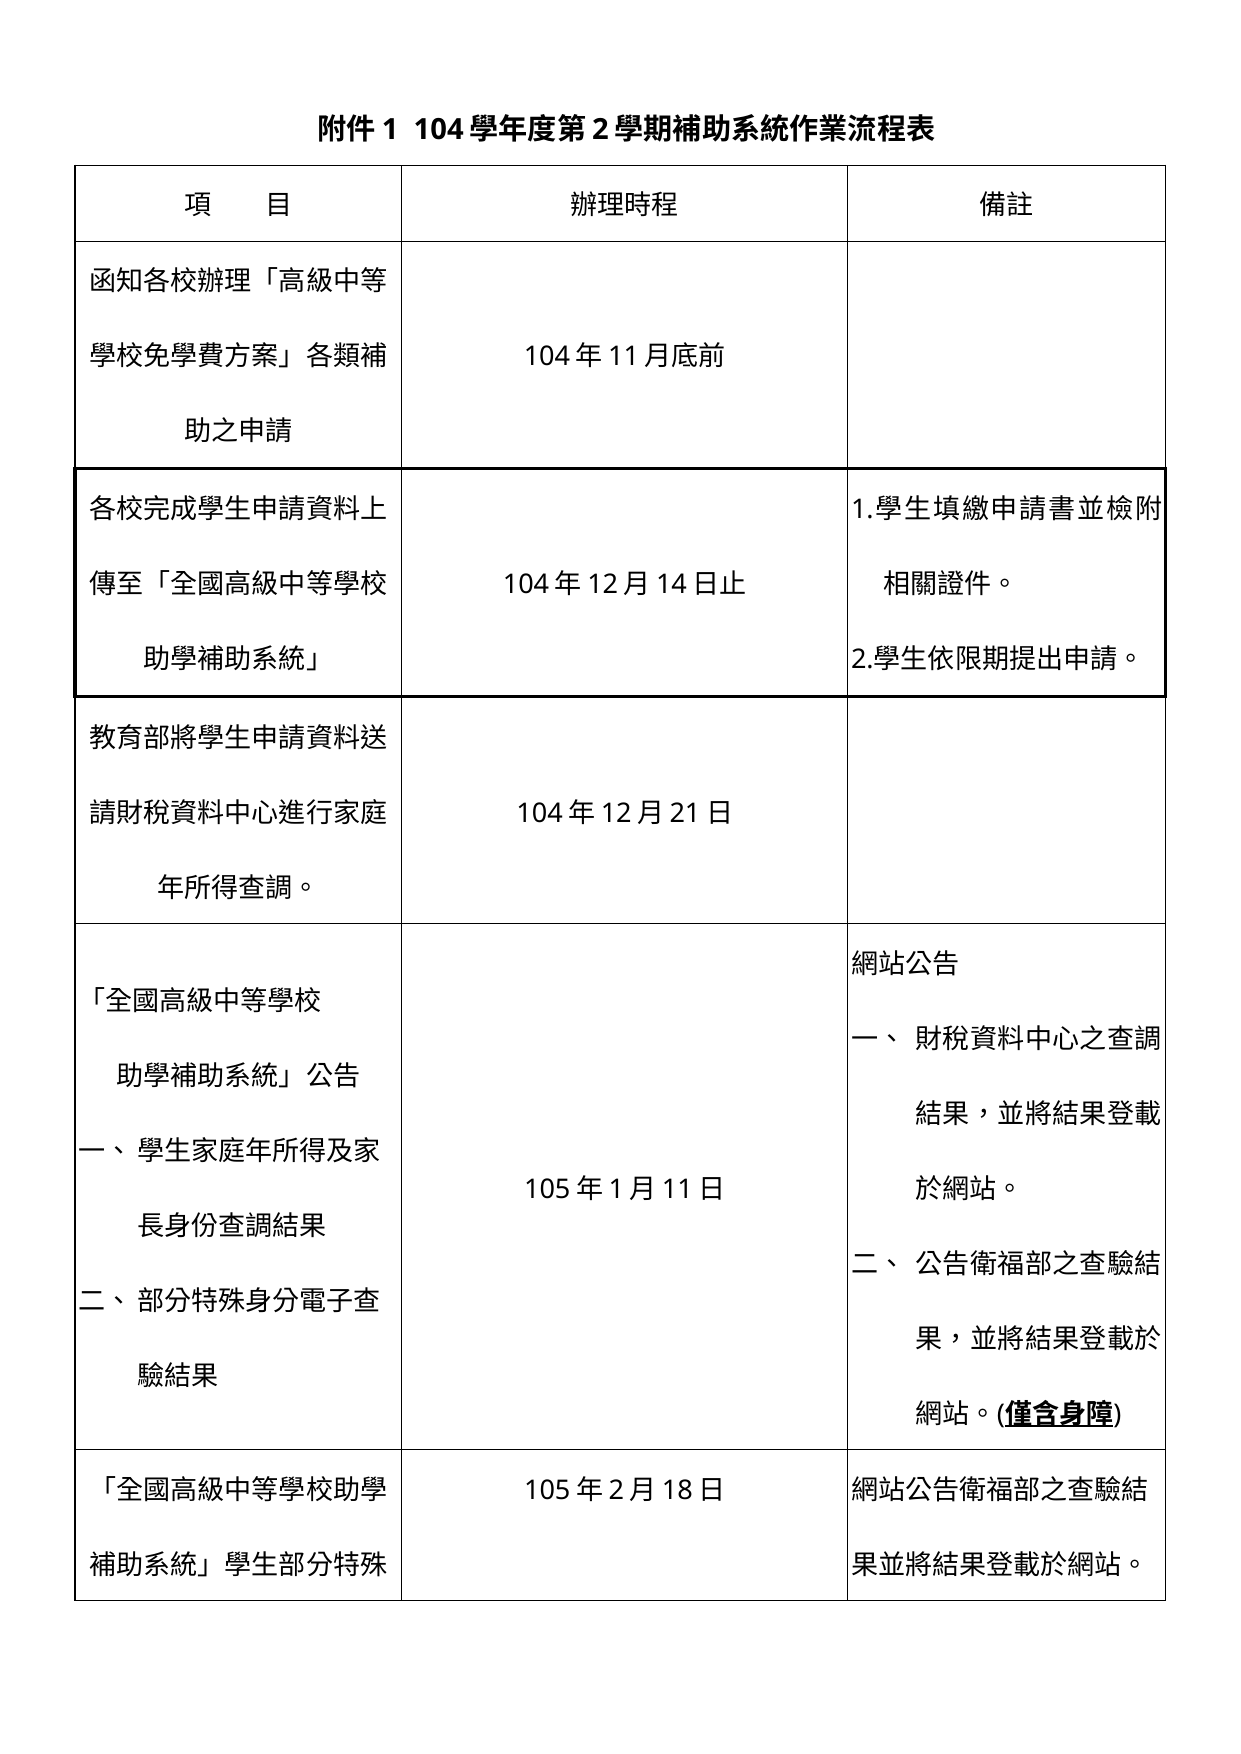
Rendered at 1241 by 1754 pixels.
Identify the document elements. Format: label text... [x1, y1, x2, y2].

table_cell 105年2月18日 [402, 1450, 847, 1600]
table_cell 「全國高級中等學校助學補助系統」學生部分特殊身分電子查驗結果 [76, 1450, 401, 1600]
table_cell [848, 698, 1165, 923]
table_cell 104年12月14日止 [402, 470, 847, 695]
table_cell 各校完成學生申請資料上傳至「全國高級中等學校助學補助系統」 [77, 470, 401, 695]
table_cell 104年12月21日 [402, 698, 847, 923]
table_cell 網站公告衛福部之查驗結果並將結果登載於網站。(僅含低收、中低收) [848, 1450, 1165, 1600]
table_header 項 目 [76, 166, 401, 241]
table_header 辦理時程 [402, 166, 847, 241]
table_cell 「全國高級中等學校 助學補助系統」公告 學生家庭年所得及家長身份查調結果 部分特殊身分電子查驗結果 [76, 924, 401, 1449]
table_cell 1.學生填繳申請書並檢附相關證件。 2.學生依限期提出申請。 [848, 470, 1164, 695]
table_cell 函知各校辦理「高級中等學校免學費方案」各類補助之申請 [76, 242, 401, 467]
text 附件1 104學年度第2學期補助系統作業流程表 [87, 89, 1165, 164]
table_cell 教育部將學生申請資料送請財稅資料中心進行家庭年所得查調。 [76, 698, 401, 923]
table_cell 105年1月11日 [402, 924, 847, 1449]
table_header 備註 [848, 166, 1165, 241]
table_cell [848, 242, 1165, 467]
table_cell 網站公告 財稅資料中心之查調結果，並將結果登載於網站。 公告衛福部之查驗結果，並將結果登載於網站。(僅含身障) [848, 924, 1165, 1449]
table_cell 104年11月底前 [402, 242, 847, 467]
